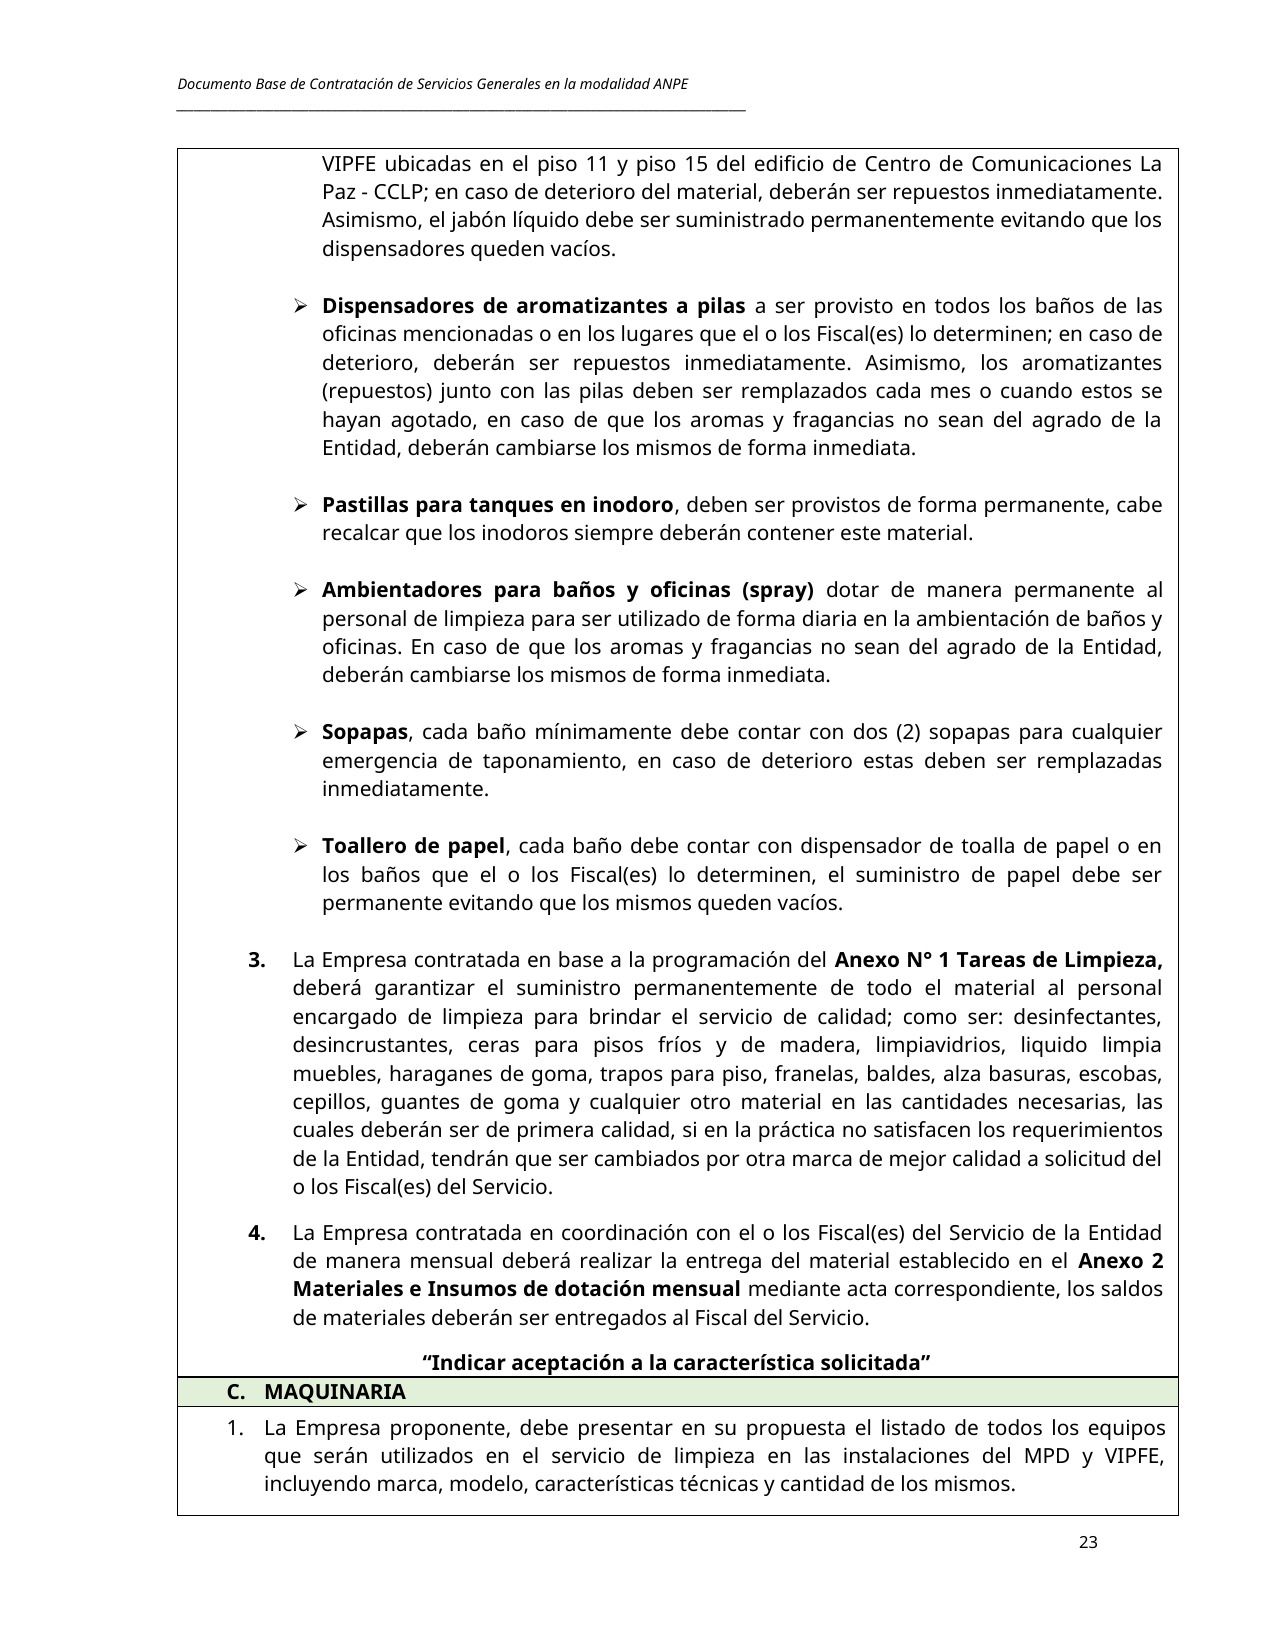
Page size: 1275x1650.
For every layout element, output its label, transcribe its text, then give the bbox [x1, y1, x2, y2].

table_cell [178, 149, 1178, 1376]
table_cell MAQUINARIA [178, 1378, 1178, 1406]
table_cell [178, 1407, 1178, 1515]
